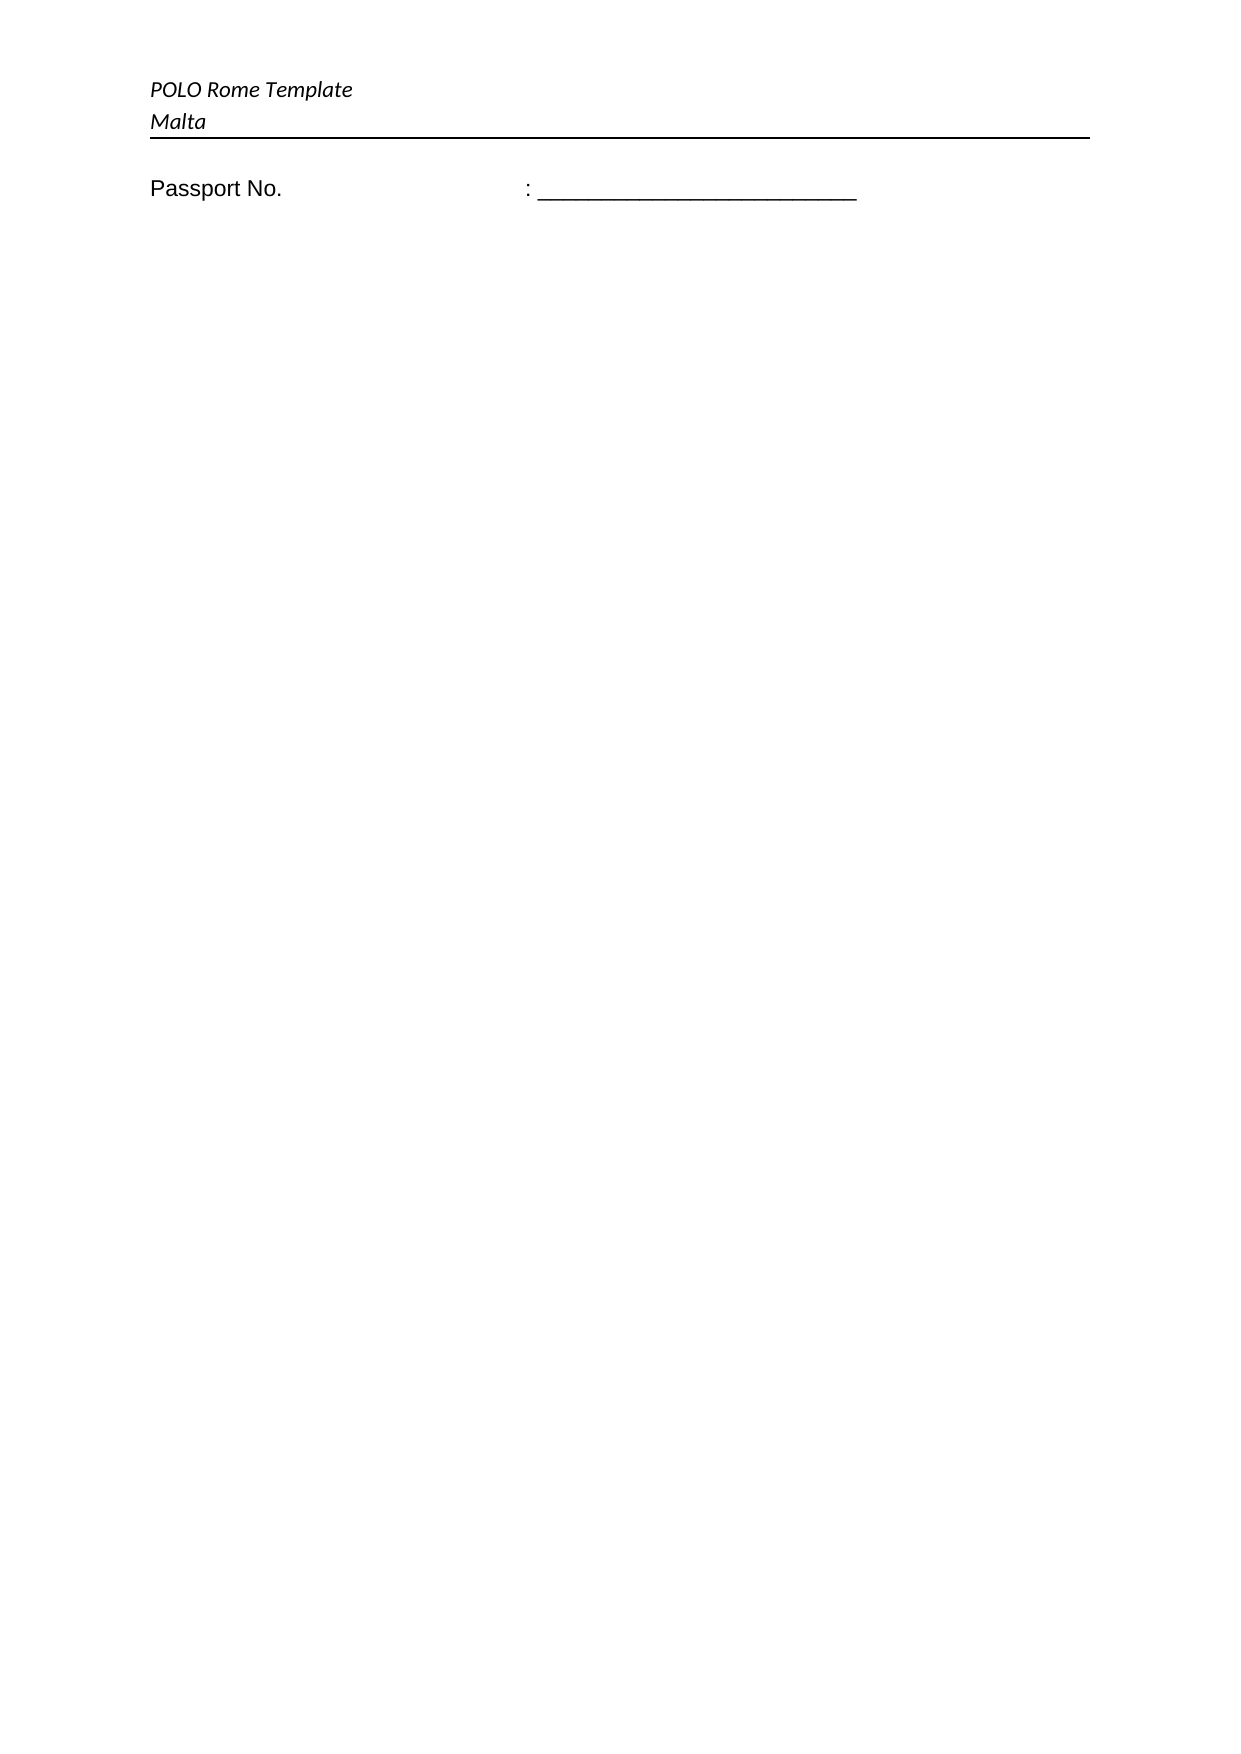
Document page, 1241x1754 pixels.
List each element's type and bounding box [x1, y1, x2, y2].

text [150, 175, 1090, 201]
